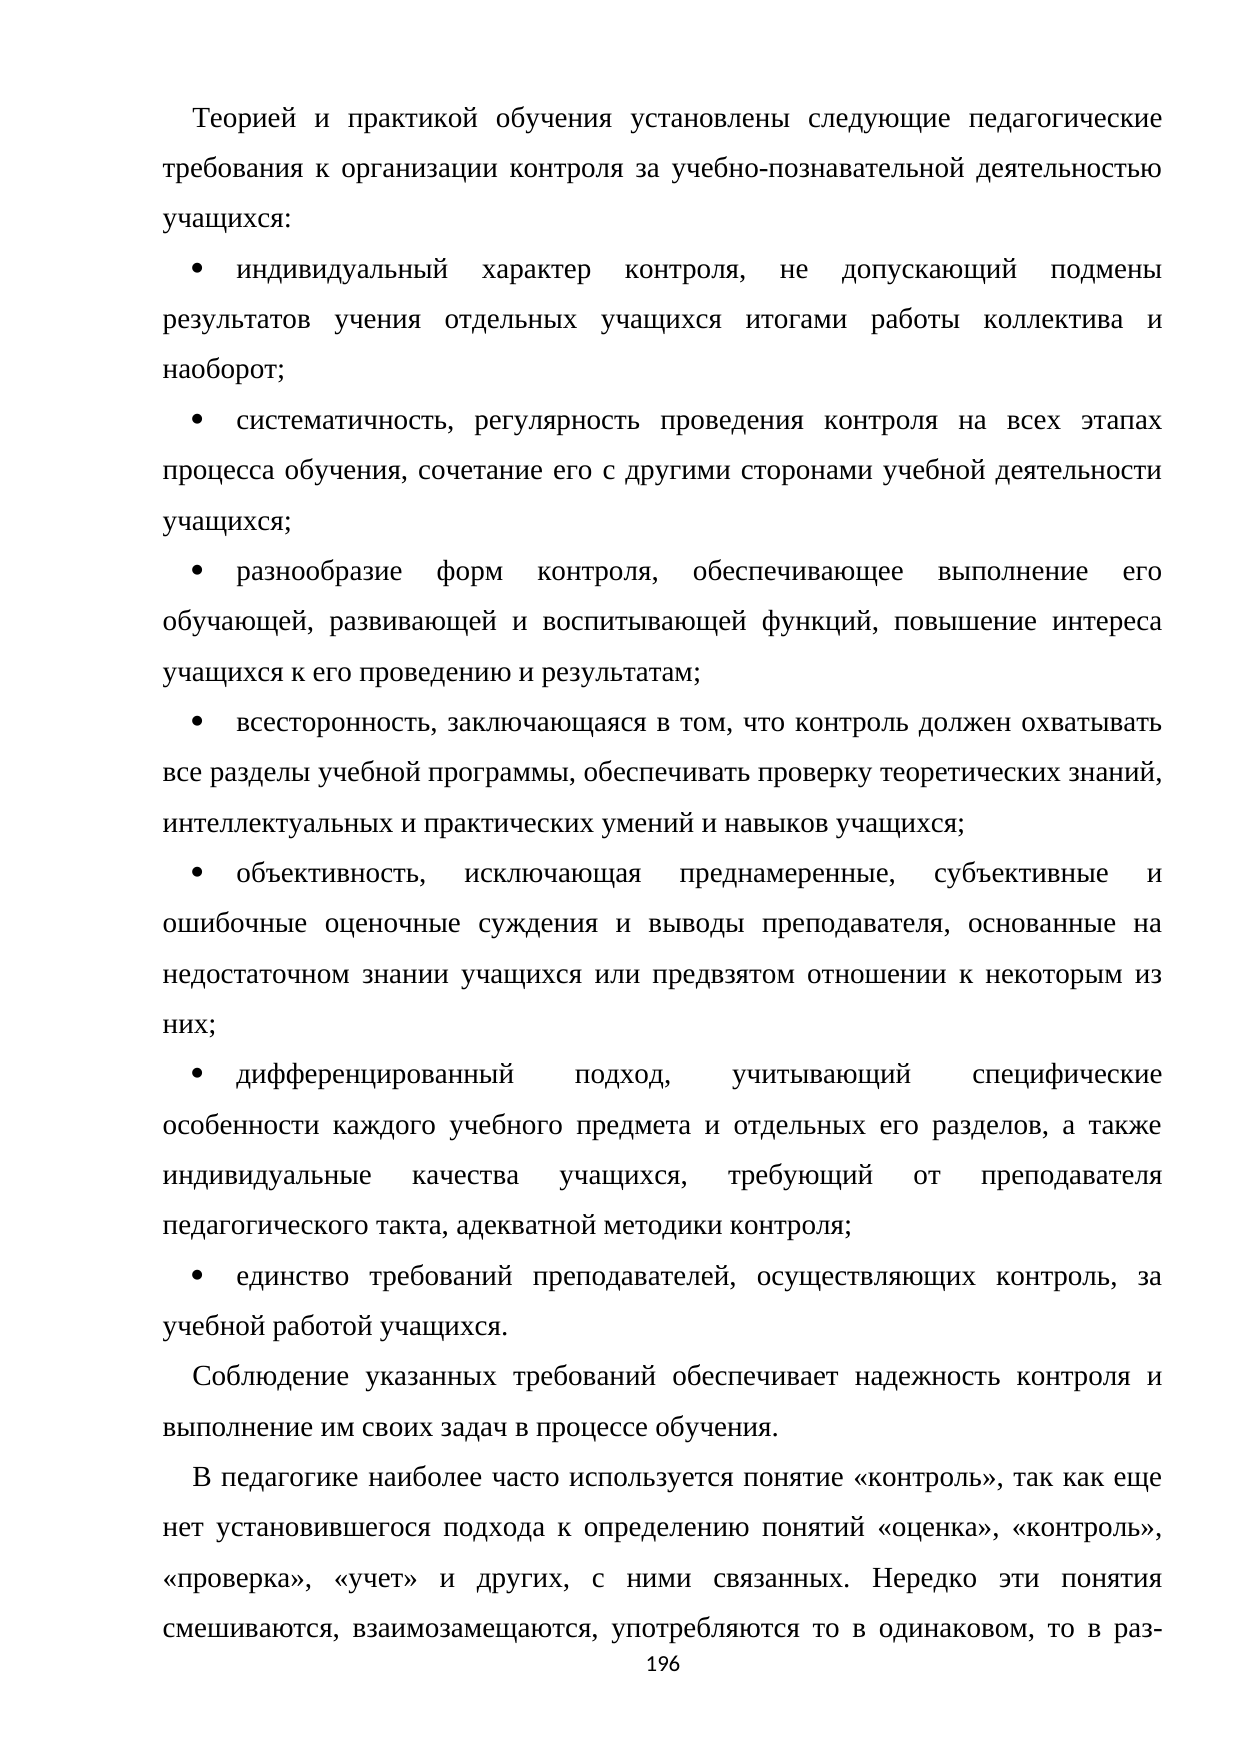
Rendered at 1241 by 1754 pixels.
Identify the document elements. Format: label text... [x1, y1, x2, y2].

text Соблюдение указанных требований обеспечивает надежность контроля и выполнение им своих задач в процессе обучения. [162, 1358, 1163, 1442]
list всесторонность, заключающаяся в том, что контроль должен охватывать все разделы учебной программы, обеспечивать проверку теоретических знаний, интеллектуальных и практических умений и навыков учащихся; [162, 704, 1163, 838]
list разнообразие форм контроля, обеспечивающее выполнение его обучающей, развивающей и воспитывающей функций, повышение интереса учащихся к его проведению и результатам; [162, 553, 1163, 687]
list дифференцированный подход, учитывающий специфические особенности каждого учебного предмета и отдельных его разделов, а также индивидуальные качества учащихся, требующий от преподавателя педагогического такта, адекватной методики контроля; [162, 1056, 1163, 1241]
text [162, 1459, 1163, 1644]
list объективность, исключающая преднамеренные, субъективные и ошибочные оценочные суждения и выводы преподавателя, основанные на недостаточном знании учащихся или предвзятом отношении к некоторым из них; [162, 855, 1163, 1040]
list систематичность, регулярность проведения контроля на всех этапах процесса обучения, сочетание его с другими сторонами учебной деятельности учащихся; [162, 402, 1163, 536]
list единство требований преподавателей, осуществляющих контроль, за учебной работой учащихся. [162, 1258, 1163, 1342]
text Теорией и практикой обучения установлены следующие педагогические требования к организации контроля за учебно-познавательной деятельностью учащихся: [162, 100, 1163, 234]
list индивидуальный характер контроля, не допускающий подмены результатов учения отдельных учащихся итогами работы коллектива и наоборот; [162, 251, 1163, 385]
